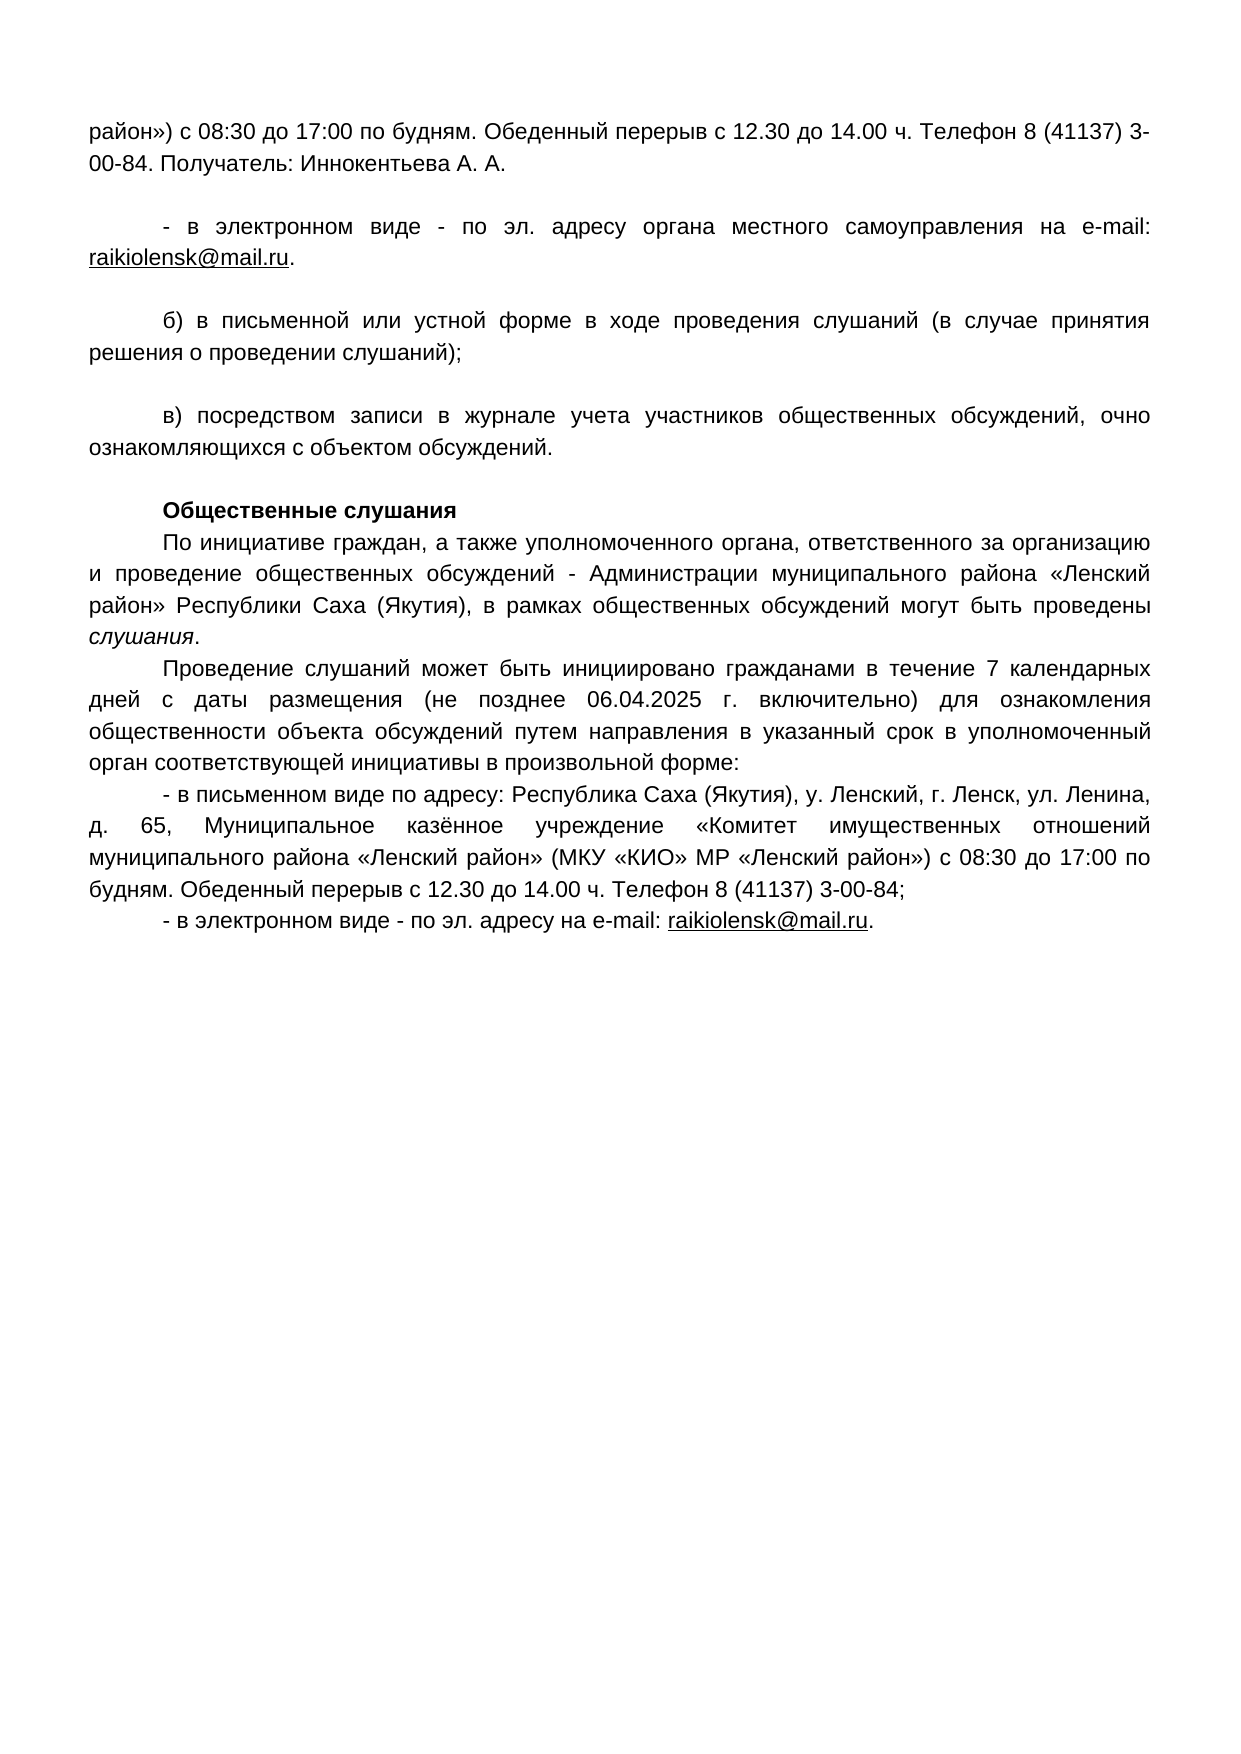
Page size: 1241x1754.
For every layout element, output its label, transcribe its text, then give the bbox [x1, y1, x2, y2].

text в) посредством записи в журнале учета участников общественных обсуждений, очно ознакомляющихся с объектом обсуждений. [89, 402, 1152, 460]
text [89, 118, 1152, 176]
text - в электронном виде - по эл. адресу органа местного самоуправления на e-mail: raikiolensk@mail.ru. [89, 213, 1152, 271]
text Проведение слушаний может быть инициировано гражданами в течение 7 календарных дней с даты размещения (не позднее 06.04.2025 г. включительно) для ознакомления общественности объекта обсуждений путем направления в указанный срок в уполномоченный орган соответствующей инициативы в произвольной форме: [89, 655, 1152, 776]
text - в электронном виде - по эл. адресу на e-mail: raikiolensk@mail.ru. [89, 907, 1152, 933]
text - в письменном виде по адресу: Республика Саха (Якутия), у. Ленский, г. Ленск, ул. Ленина, д. 65, Муниципальное казённое учреждение «Комитет имущественных отношений муниципального района «Ленский район» (МКУ «КИО» МР «Ленский район») с 08:30 до 17:00 по будням. Обеденный перерыв с 12.30 до 14.00 ч. Телефон 8 (41137) 3-00-84; [89, 781, 1152, 902]
text По инициативе граждан, а также уполномоченного органа, ответственного за организацию и проведение общественных обсуждений - Администрации муниципального района «Ленский район» Республики Саха (Якутия), в рамках общественных обсуждений могут быть проведены слушания. [89, 528, 1152, 649]
text б) в письменной или устной форме в ходе проведения слушаний (в случае принятия решения о проведении слушаний); [89, 307, 1152, 365]
text Общественные слушания [89, 497, 1152, 523]
